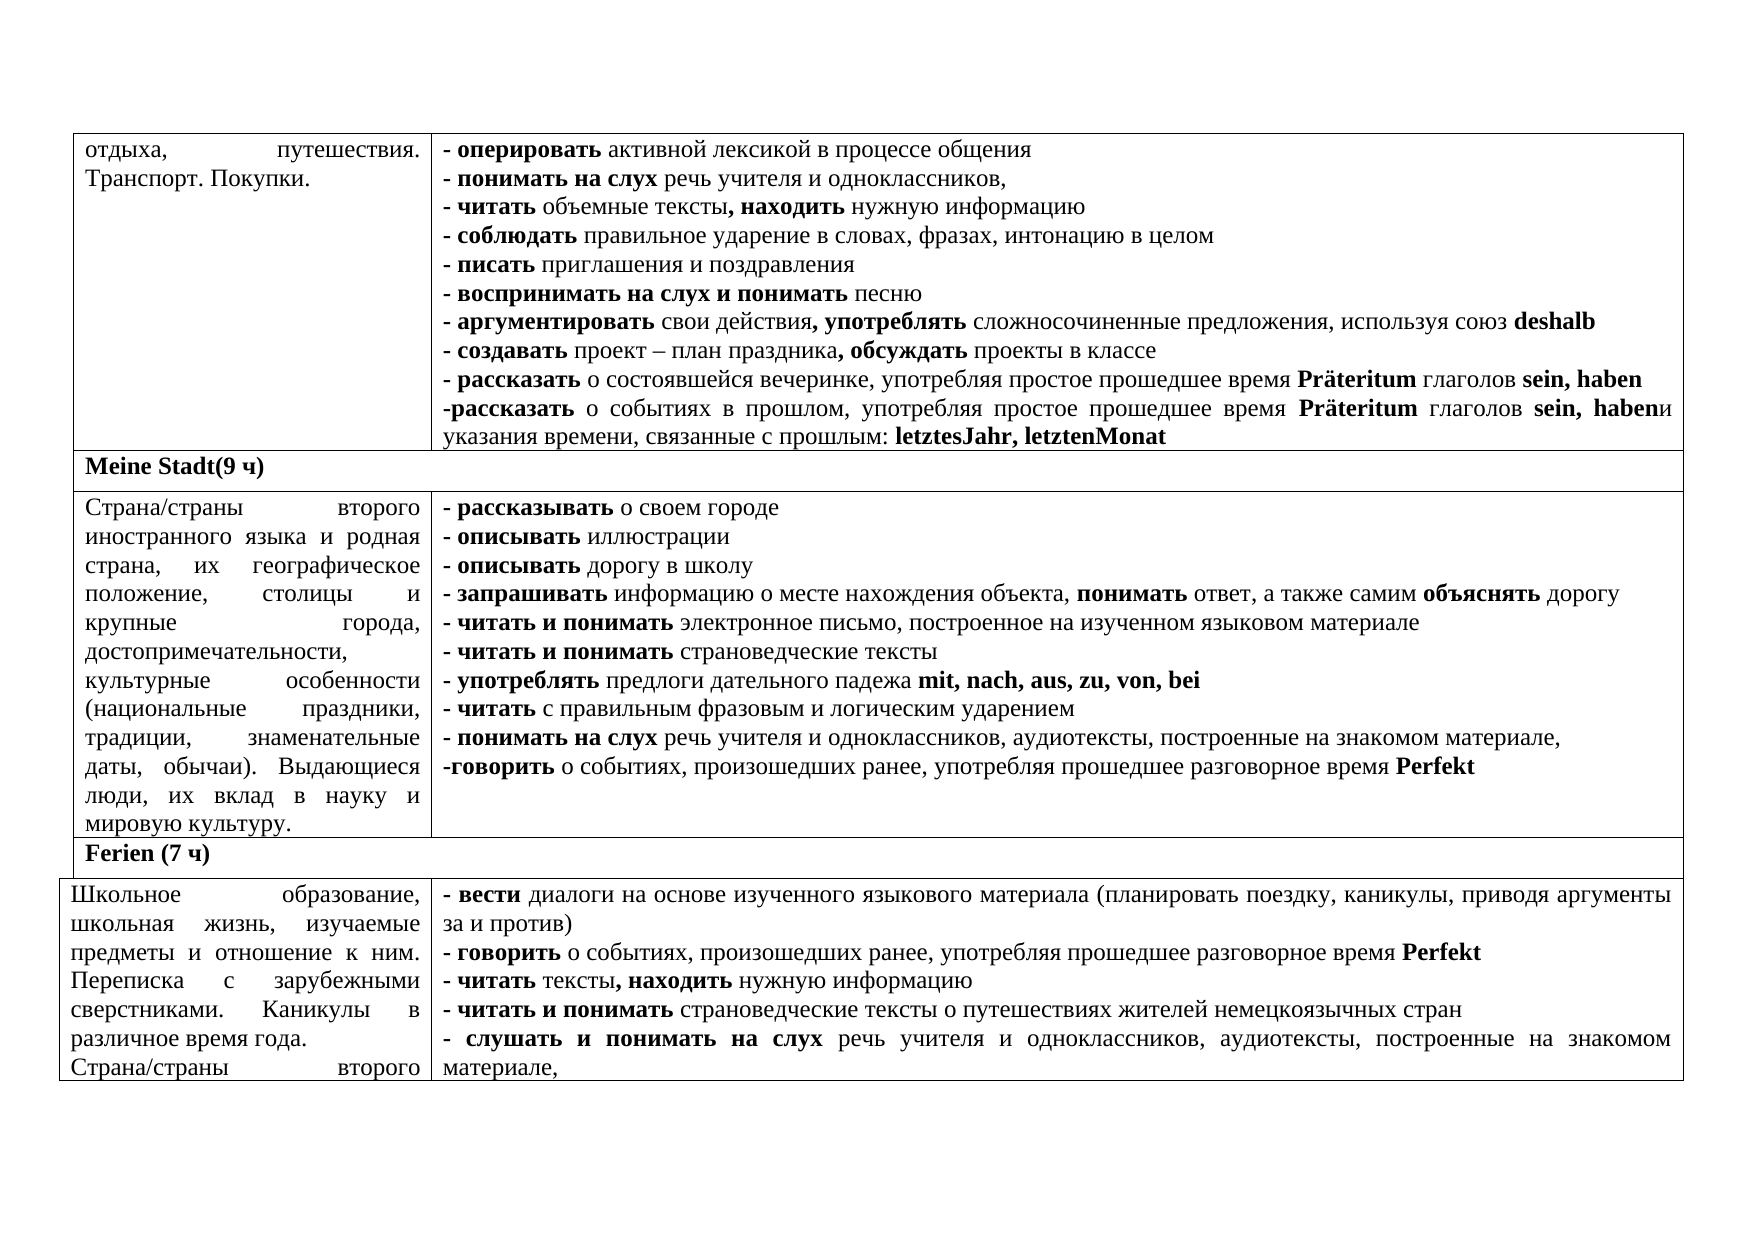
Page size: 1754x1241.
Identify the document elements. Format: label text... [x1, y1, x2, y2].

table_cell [74, 134, 431, 450]
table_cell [432, 134, 1683, 450]
table_cell Страна/страны второго иностранного языка и родная страна, их географическое положение, столицы и крупные города, достопримечательности, культурные особенности (национальные праздники, традиции, знаменательные даты, обычаи). Выдающиеся люди, их вклад в науку и мировую культуру. [74, 492, 431, 837]
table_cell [432, 879, 1683, 1080]
table_cell - рассказывать о своем городе - описывать иллюстрации - описывать дорогу в школу - запрашивать информацию о месте нахождения объекта, понимать ответ, а также самим объяснять дорогу - читать и понимать электронное письмо, построенное на изученном языковом материале - читать и понимать страноведческие тексты - употреблять предлоги дательного падежа mit, nach, aus, zu, von, bei - читать с правильным фразовым и логическим ударением - понимать на слух речь учителя и одноклассников, аудиотексты, построенные на знакомом материале, -говорить о событиях, произошедших ранее, употребляя прошедшее разговорное время Perfekt [432, 492, 1683, 837]
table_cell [60, 879, 431, 1080]
table_cell Ferien (7 ч) [74, 838, 1683, 878]
table_cell Meine Stadt(9 ч) [74, 451, 1683, 491]
